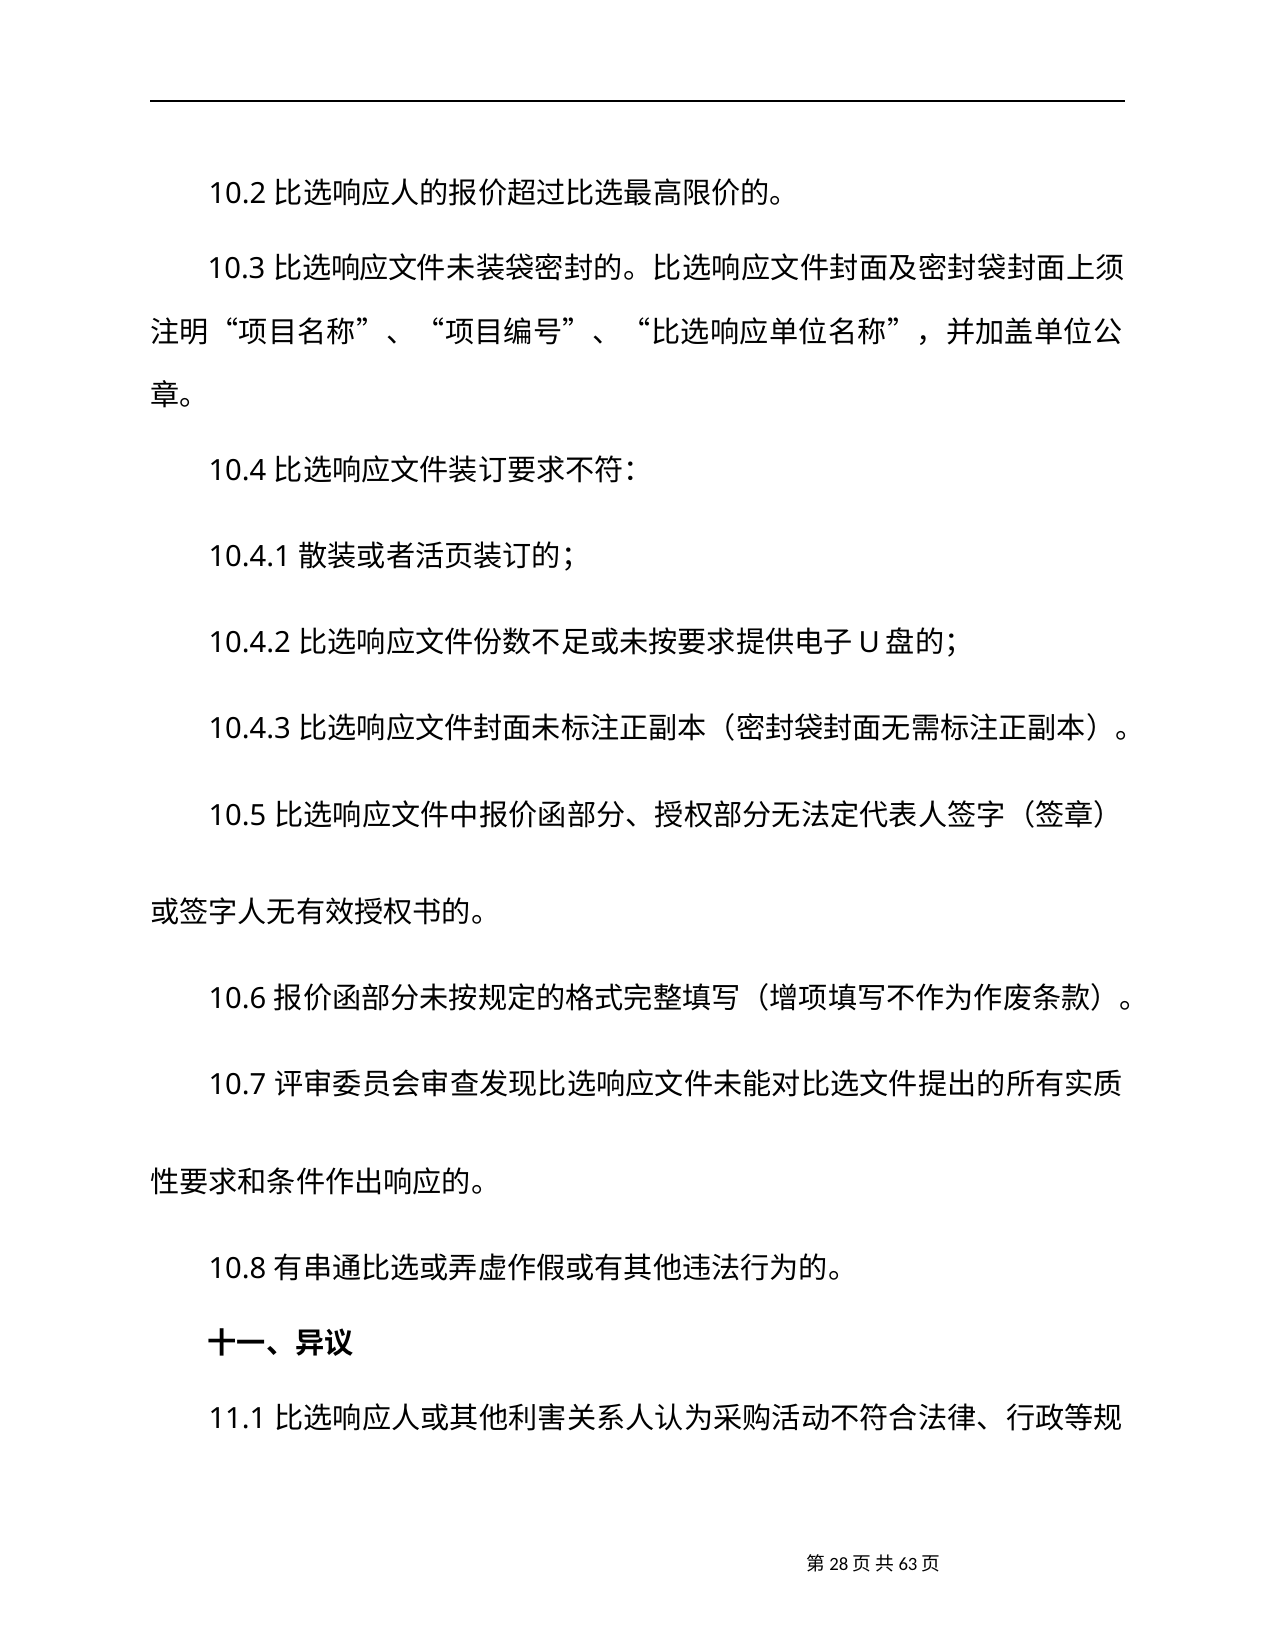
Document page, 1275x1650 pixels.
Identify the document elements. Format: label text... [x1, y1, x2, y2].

text 十一、异议 [150, 1319, 1125, 1362]
text 10.4.3 比选响应文件封面未标注正副本（密封袋封面无需标注正副本）。 [150, 694, 1125, 759]
text 10.6 报价函部分未按规定的格式完整填写（增项填写不作为作废条款）。 [150, 963, 1125, 1028]
text 10.4 比选响应文件装订要求不符： [150, 435, 1125, 500]
text 10.4.2 比选响应文件份数不足或未按要求提供电子U盘的； [150, 608, 1125, 673]
text 10.7 评审委员会审查发现比选响应文件未能对比选文件提出的所有实质性要求和条件作出响应的。 [150, 1050, 1125, 1212]
text 10.2 比选响应人的报价超过比选最高限价的。 [150, 159, 1125, 224]
text 10.8 有串通比选或弄虚作假或有其他违法行为的。 [150, 1233, 1125, 1298]
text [150, 1383, 1125, 1448]
text 10.4.1 散装或者活页装订的； [150, 521, 1125, 586]
text 10.5 比选响应文件中报价函部分、授权部分无法定代表人签字（签章）或签字人无有效授权书的。 [150, 780, 1125, 942]
text 10.3 比选响应文件未装袋密封的。比选响应文件封面及密封袋封面上须注明“项目名称”、“项目编号”、“比选响应单位名称”，并加盖单位公章。 [150, 245, 1125, 414]
